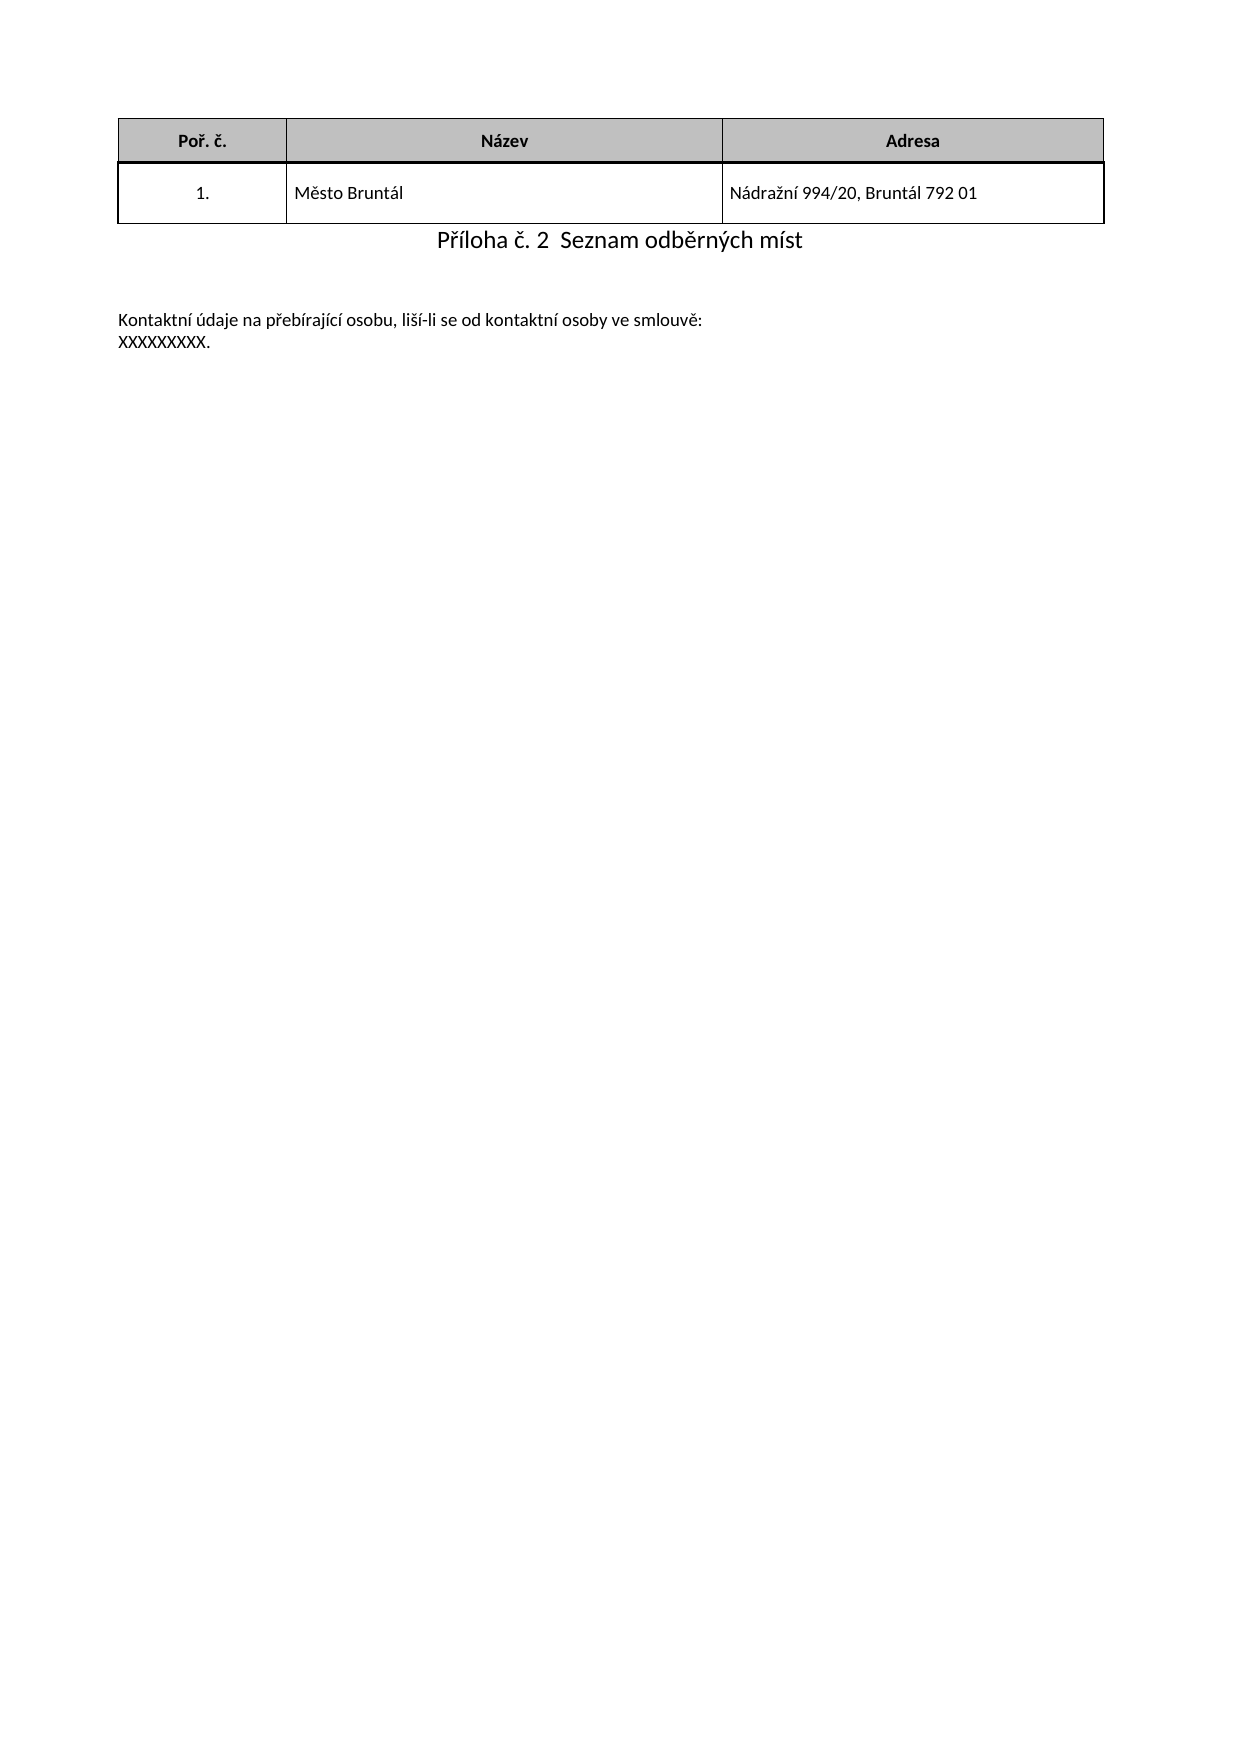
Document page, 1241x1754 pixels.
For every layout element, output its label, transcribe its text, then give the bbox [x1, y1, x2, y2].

text Příloha č. 2 Seznam odběrných míst [118, 224, 1122, 254]
table_header Adresa [723, 119, 1103, 161]
table_cell 1. [119, 164, 286, 223]
table_cell Nádražní 994/20, Bruntál 792 01 [723, 164, 1103, 223]
table_header Název [287, 119, 722, 161]
table_cell Město Bruntál [287, 164, 722, 223]
text Kontaktní údaje na přebírající osobu, liší-li se od kontaktní osoby ve smlouvě: XXXXXXXXX. [118, 308, 1122, 353]
table_header Poř. č. [119, 119, 286, 161]
